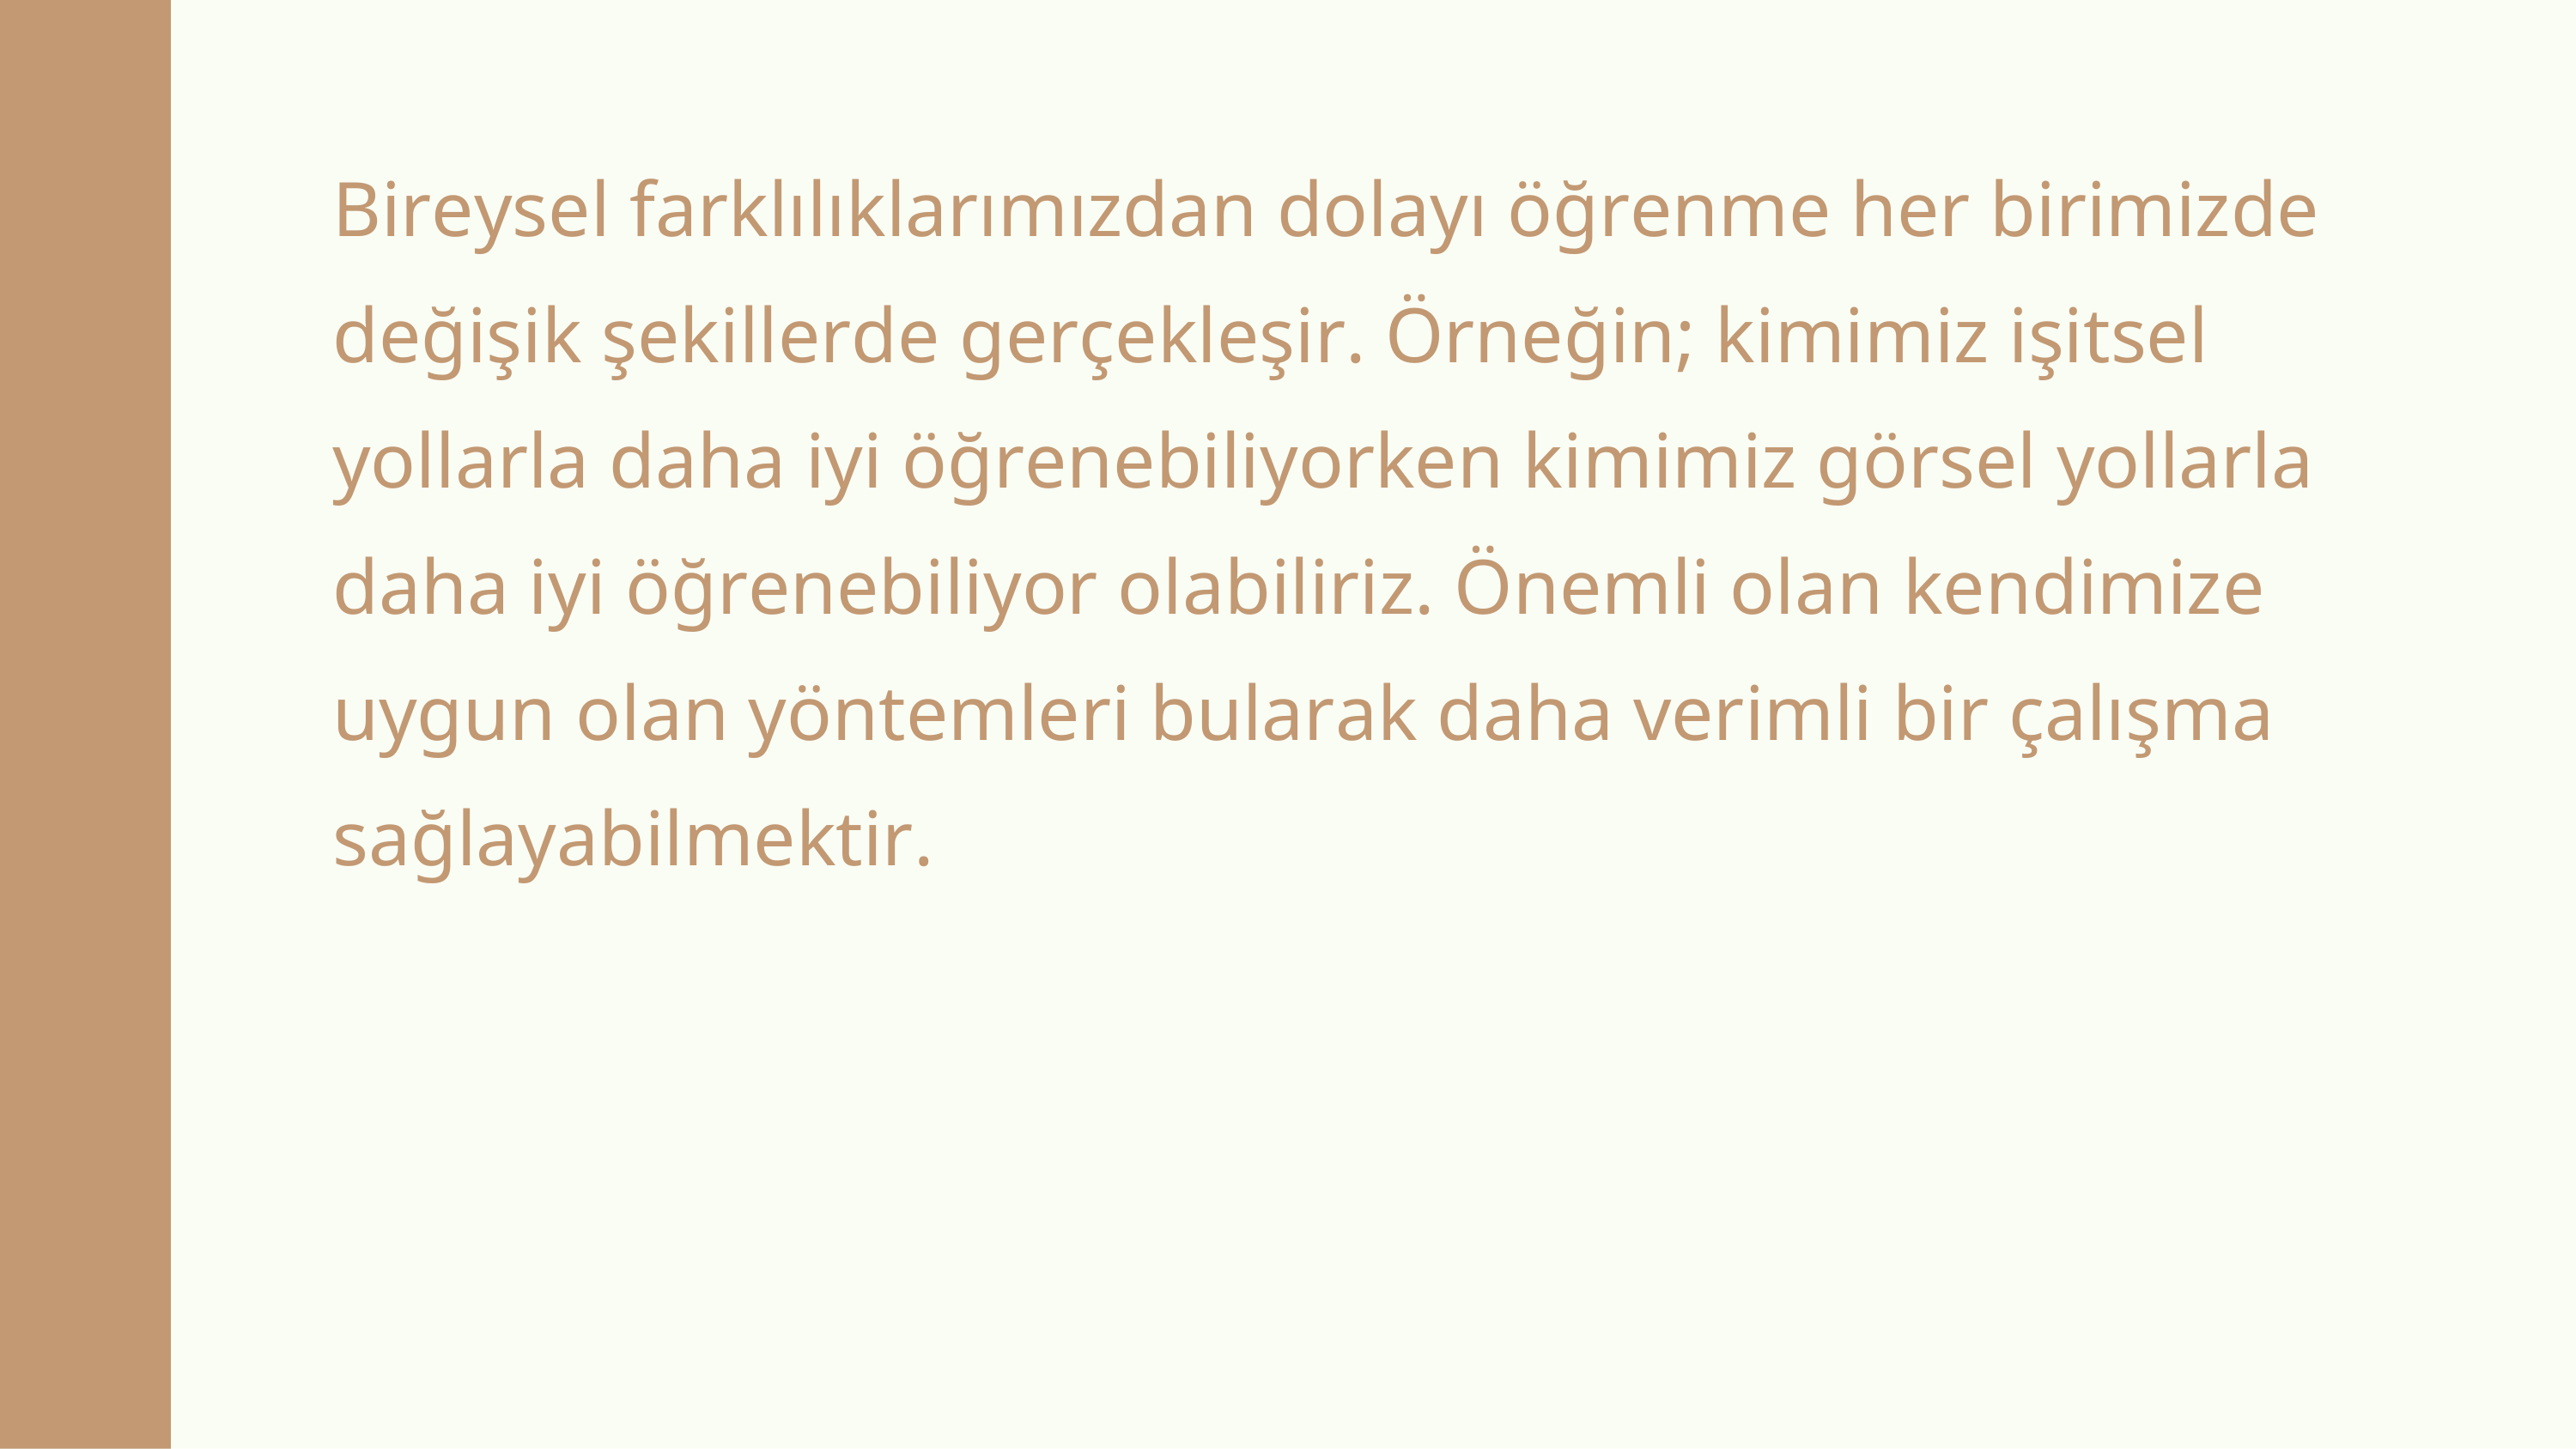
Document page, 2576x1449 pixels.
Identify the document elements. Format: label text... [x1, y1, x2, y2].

text Bireysel farklılıklarımızdan dolayı öğrenme her birimizde değişik şekillerde gerçekleşir. Örneğin; kimimiz işitsel yollarla daha iyi öğrenebiliyorken kimimiz görsel yollarla daha iyi öğrenebiliyor olabiliriz. Önemli olan kendimize uygun olan yöntemleri bularak daha verimli bir çalışma sağlayabilmektir. [332, 156, 2394, 888]
